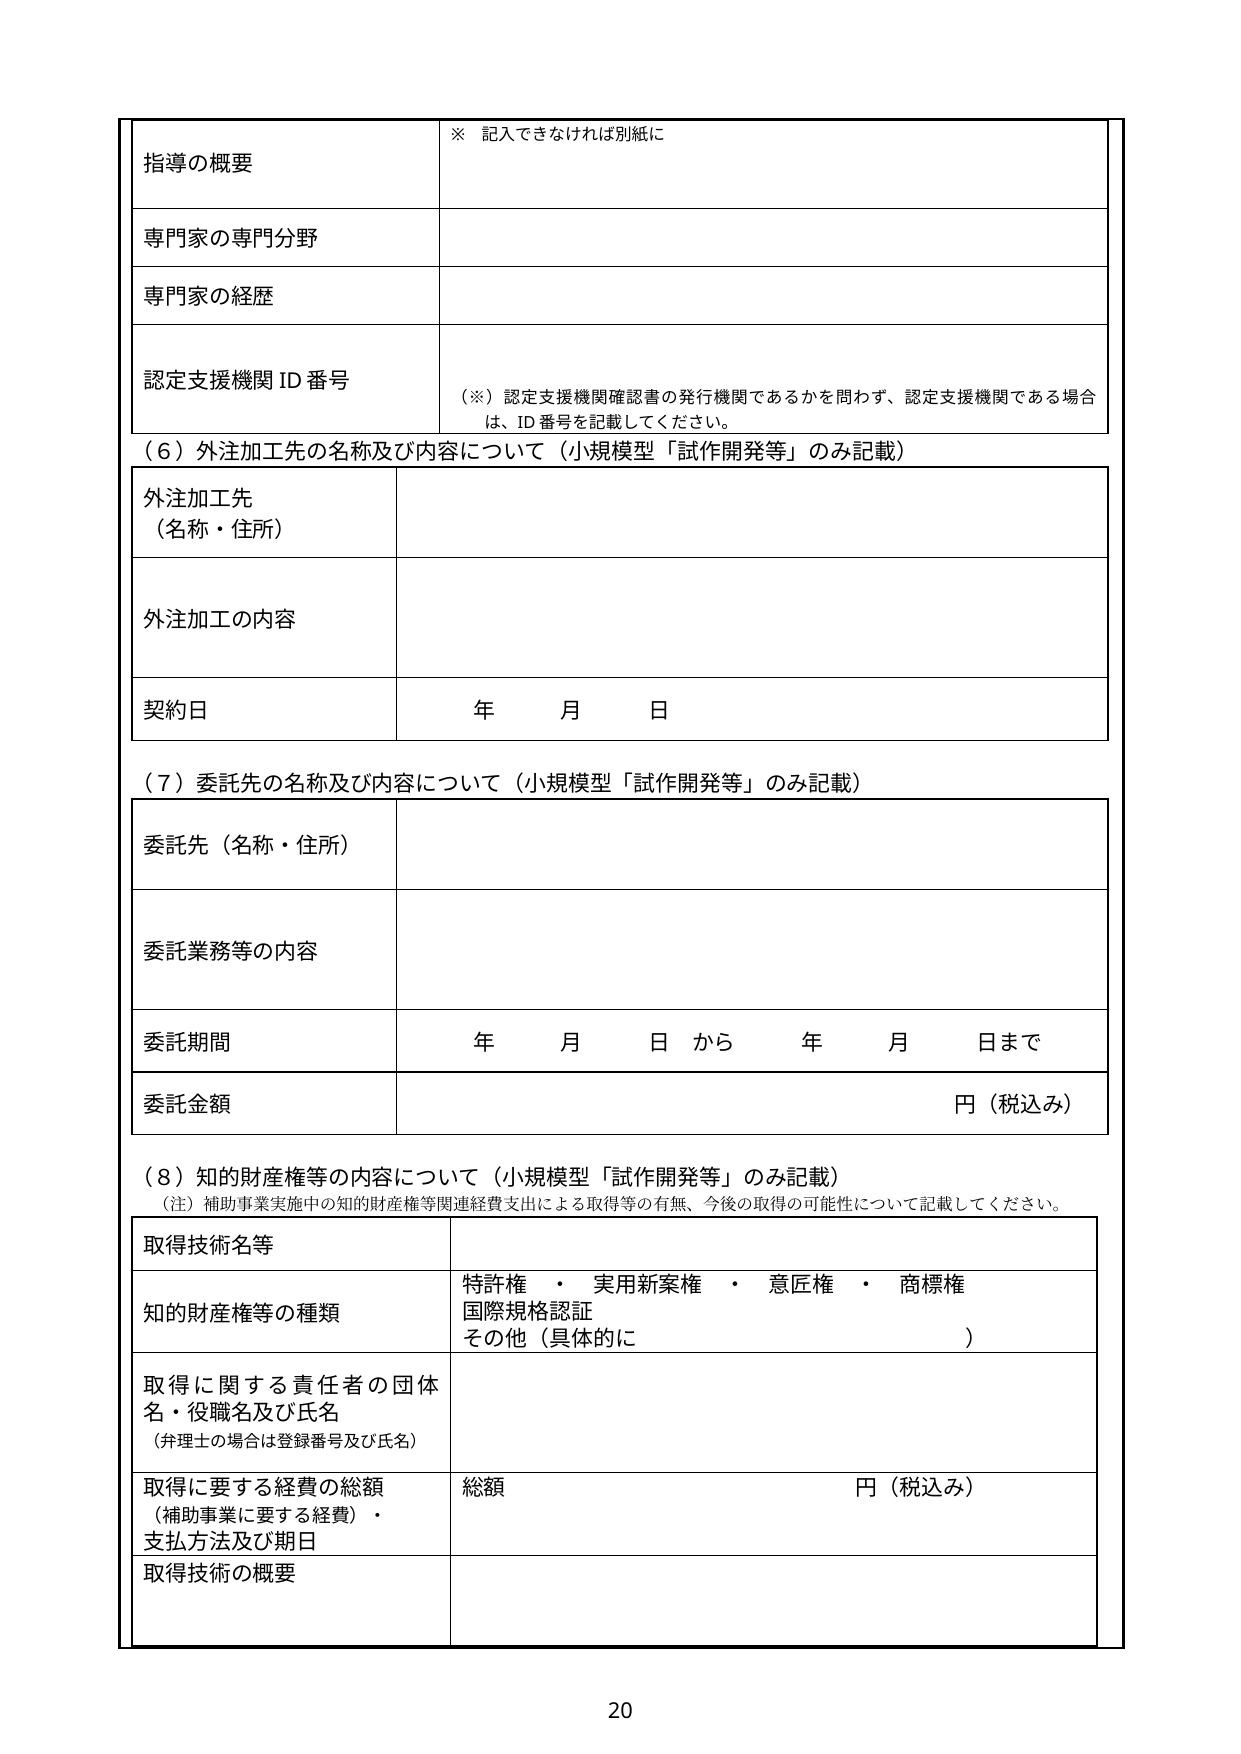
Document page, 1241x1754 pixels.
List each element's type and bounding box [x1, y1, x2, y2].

table_cell [121, 120, 1122, 1647]
